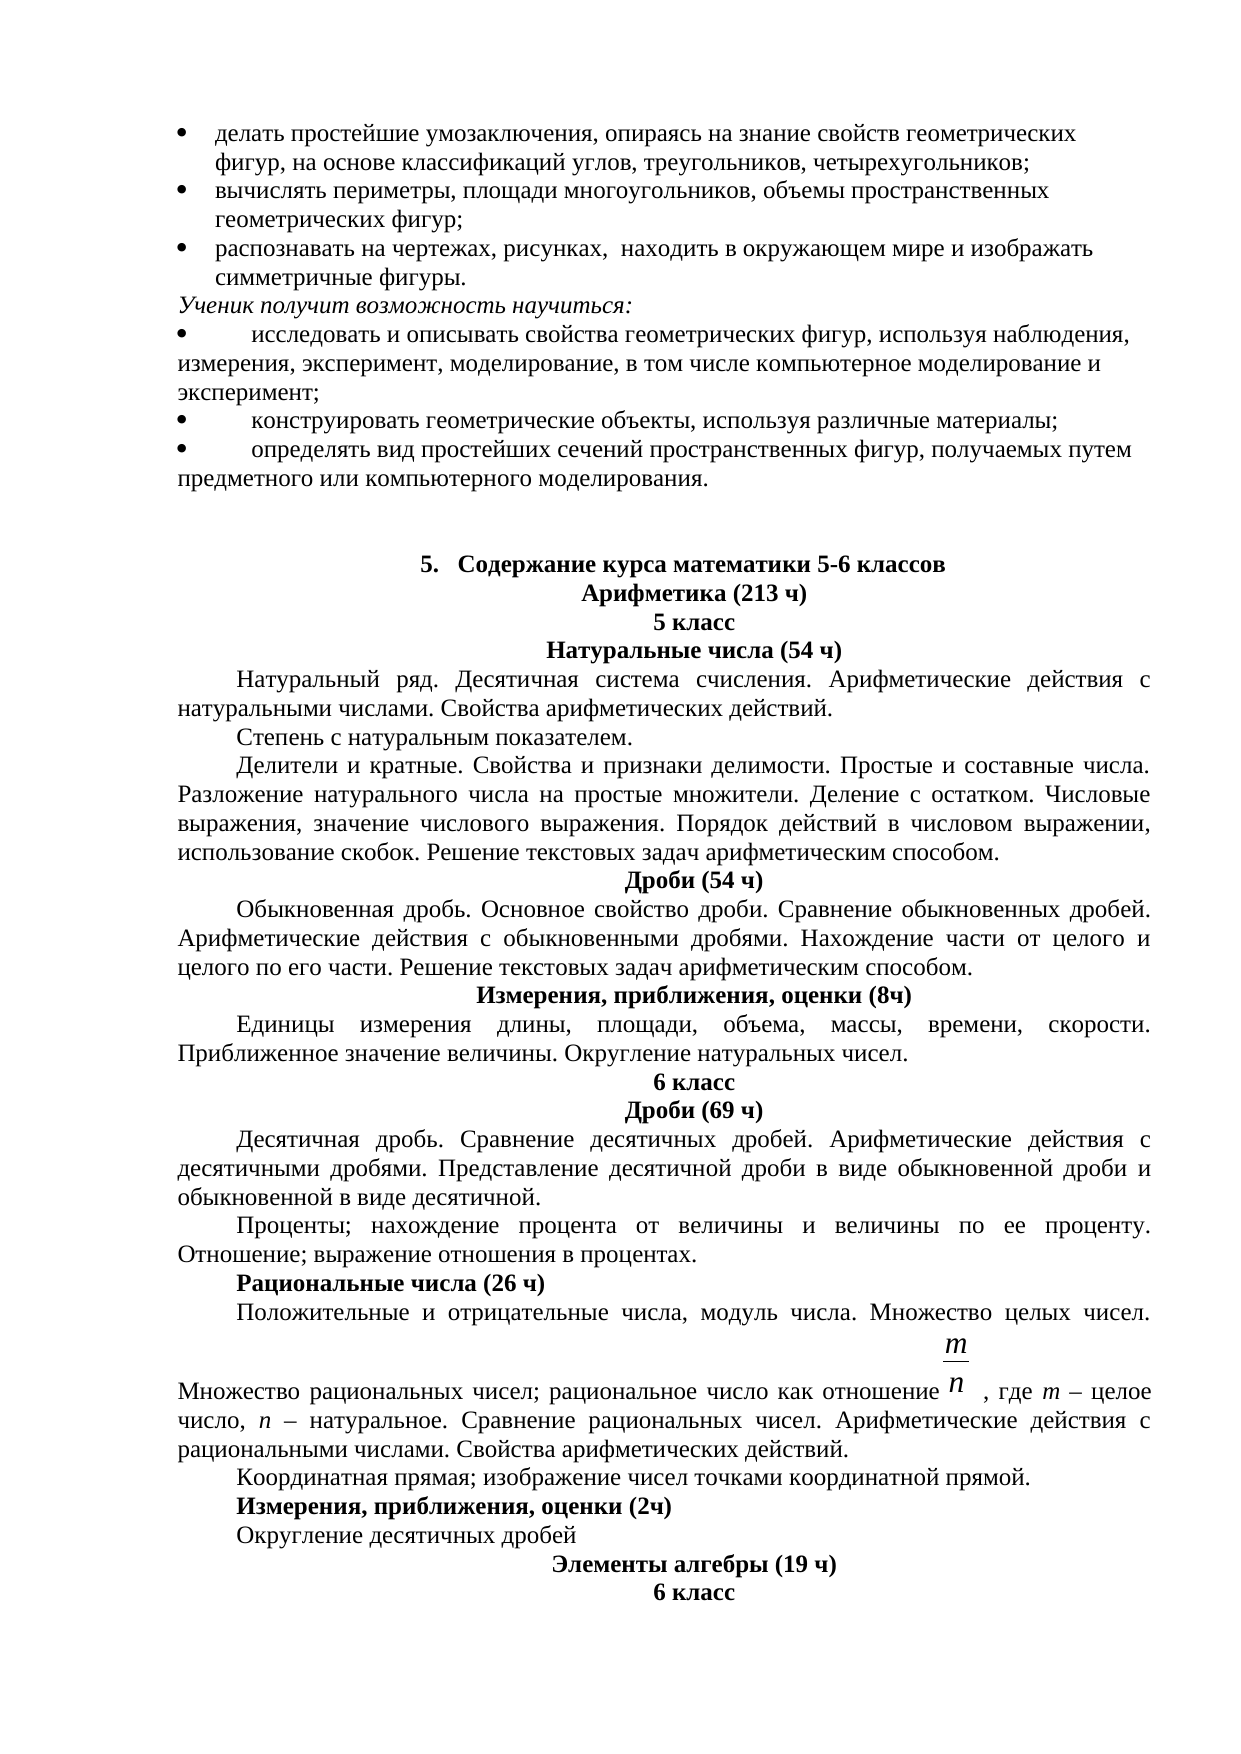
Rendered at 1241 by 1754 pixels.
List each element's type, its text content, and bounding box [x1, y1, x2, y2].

text 6 класс [177, 1577, 1152, 1606]
list делать простейшие умозаключения, опираясь на знание свойств геометрических фигур, на основе классификаций углов, треугольников, четырехугольников; [177, 118, 1152, 176]
text 6 класс [177, 1067, 1152, 1096]
text Делители и кратные. Свойства и признаки делимости. Простые и составные числа. Разложение натурального числа на простые множители. Деление с остатком. Числовые выражения, значение числового выражения. Порядок действий в числовом выражении, использование скобок. Решение текстовых задач арифметическим способом. [177, 751, 1152, 866]
text Дроби (69 ч) [177, 1096, 1152, 1124]
text Арифметика (213 ч) [177, 578, 1152, 607]
text Измерения, приближения, оценки (2ч) [177, 1491, 1152, 1520]
text Округление десятичных дробей [177, 1520, 1152, 1549]
text Рациональные числа (26 ч) [177, 1268, 1152, 1297]
list вычислять периметры, площади многоугольников, объемы пространственных геометрических фигур; [177, 176, 1152, 233]
list определять вид простейших сечений пространственных фигур, получаемых путем предметного или компьютерного моделирования. [177, 434, 1152, 492]
text Обыкновенная дробь. Основное свойство дроби. Сравнение обыкновенных дробей. Арифметические действия с обыкновенными дробями. Нахождение части от целого и целого по его части. Решение текстовых задач арифметическим способом. [177, 894, 1152, 981]
text Дроби (54 ч) [177, 866, 1152, 894]
text Десятичная дробь. Сравнение десятичных дробей. Арифметические действия с десятичными дробями. Представление десятичной дроби в виде обыкновенной дроби и обыкновенной в виде десятичной. [177, 1124, 1152, 1211]
text Проценты; нахождение процента от величины и величины по ее проценту. Отношение; выражение отношения в процентах. [177, 1211, 1152, 1268]
text Степень с натуральным показателем. [177, 722, 1152, 751]
text Координатная прямая; изображение чисел точками координатной прямой. [177, 1462, 1152, 1491]
text Положительные и отрицательные числа, модуль числа. Множество целых чисел. Множество рациональных чисел; рациональное число как отношение , где m – целое число, n – натуральное. Сравнение рациональных чисел. Арифметические действия с рациональными числами. Свойства арифметических действий. [177, 1297, 1152, 1462]
text Измерения, приближения, оценки (8ч) [177, 981, 1152, 1009]
text Единицы измерения длины, площади, объема, массы, времени, скорости. Приближенное значение величины. Округление натуральных чисел. [177, 1009, 1152, 1067]
text Натуральные числа (54 ч) [177, 636, 1152, 664]
list Содержание курса математики 5-6 классов [214, 549, 1152, 578]
text Натуральный ряд. Десятичная система счисления. Арифметические действия с натуральными числами. Свойства арифметических действий. [177, 664, 1152, 722]
text Элементы алгебры (19 ч) [177, 1549, 1152, 1577]
text 5 класс [177, 607, 1152, 636]
list распознавать на чертежах, рисунках, находить в окружающем мире и изображать симметричные фигуры. [177, 233, 1152, 291]
list исследовать и описывать свойства геометрических фигур, используя наблюдения, измерения, эксперимент, моделирование, в том числе компьютерное моделирование и эксперимент; [177, 319, 1152, 406]
text Ученик получит возможность научиться: [177, 291, 1152, 319]
list конструировать геометрические объекты, используя различные материалы; [177, 406, 1152, 434]
